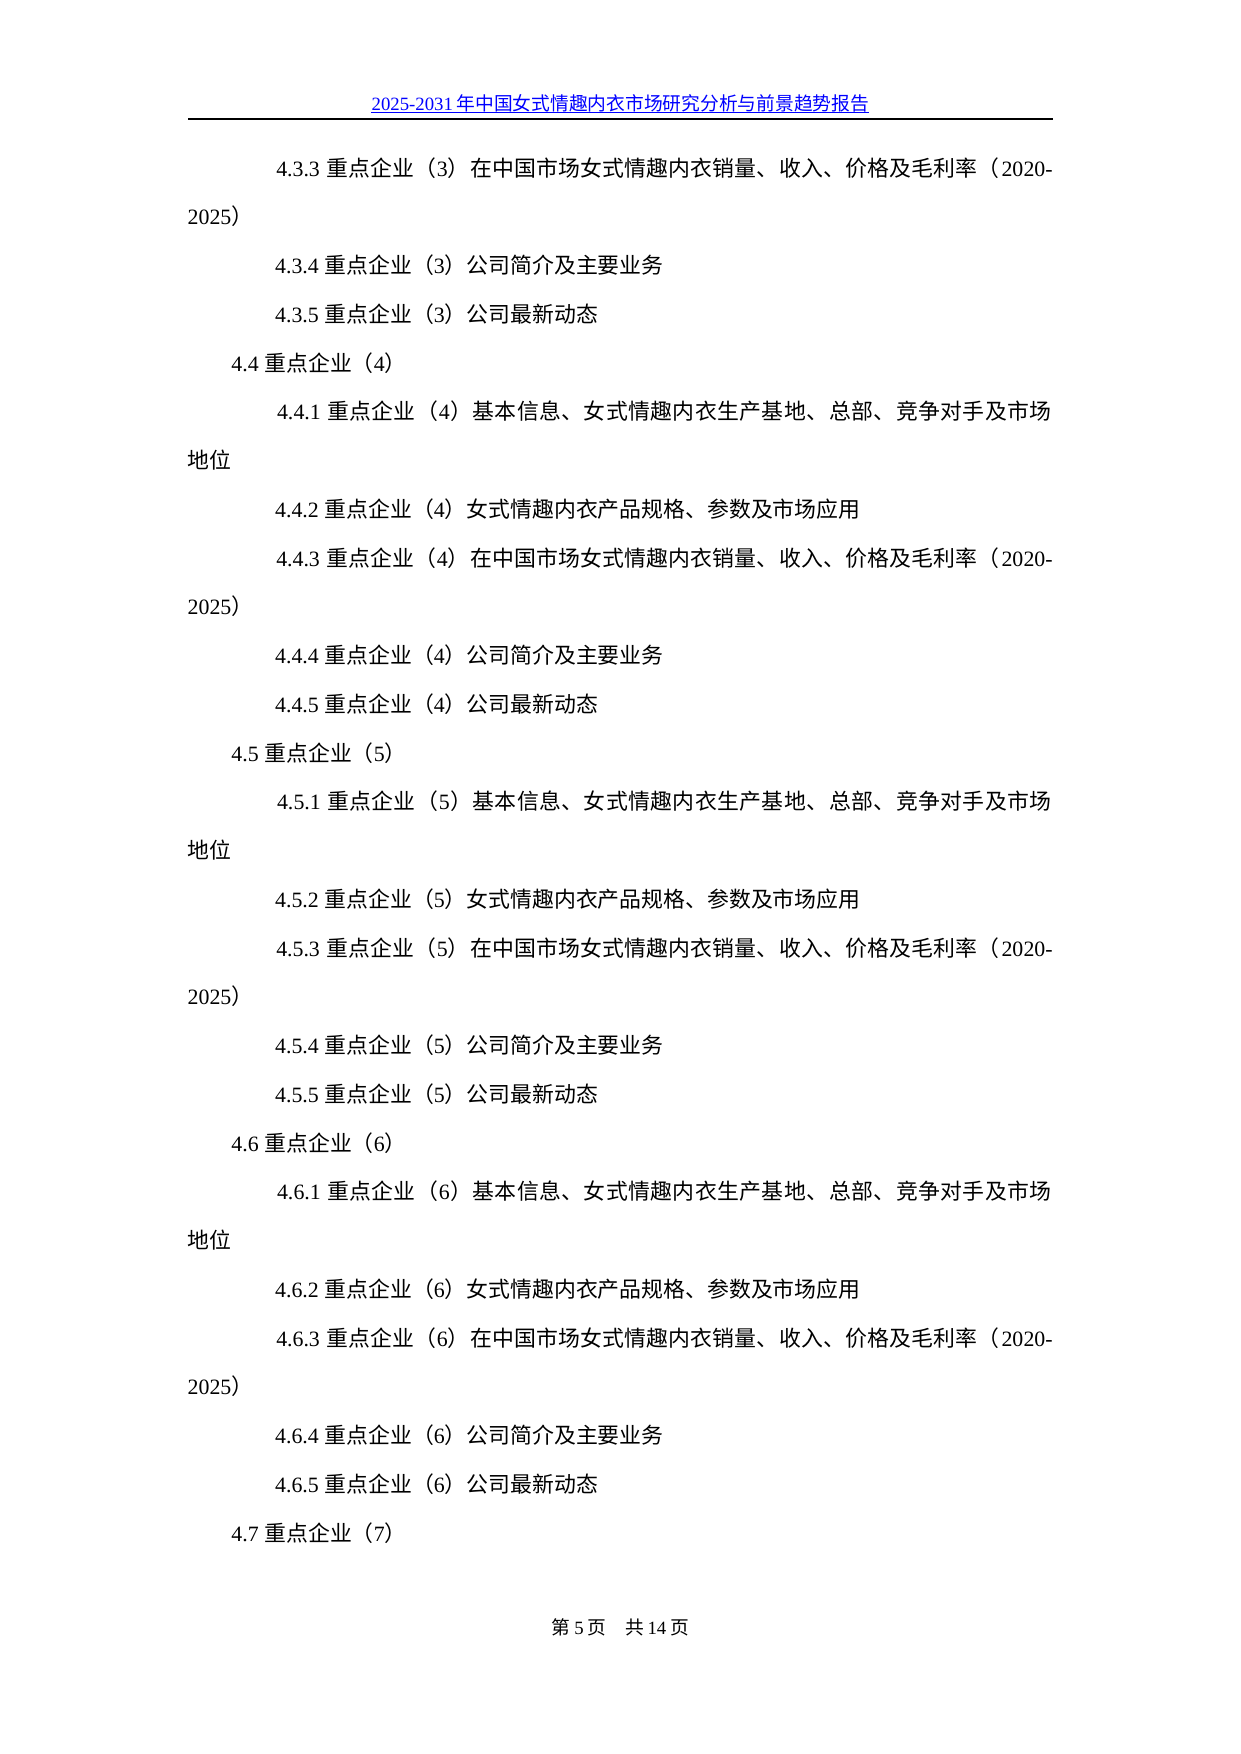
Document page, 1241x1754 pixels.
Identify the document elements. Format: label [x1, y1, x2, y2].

text [187, 150, 1053, 1548]
